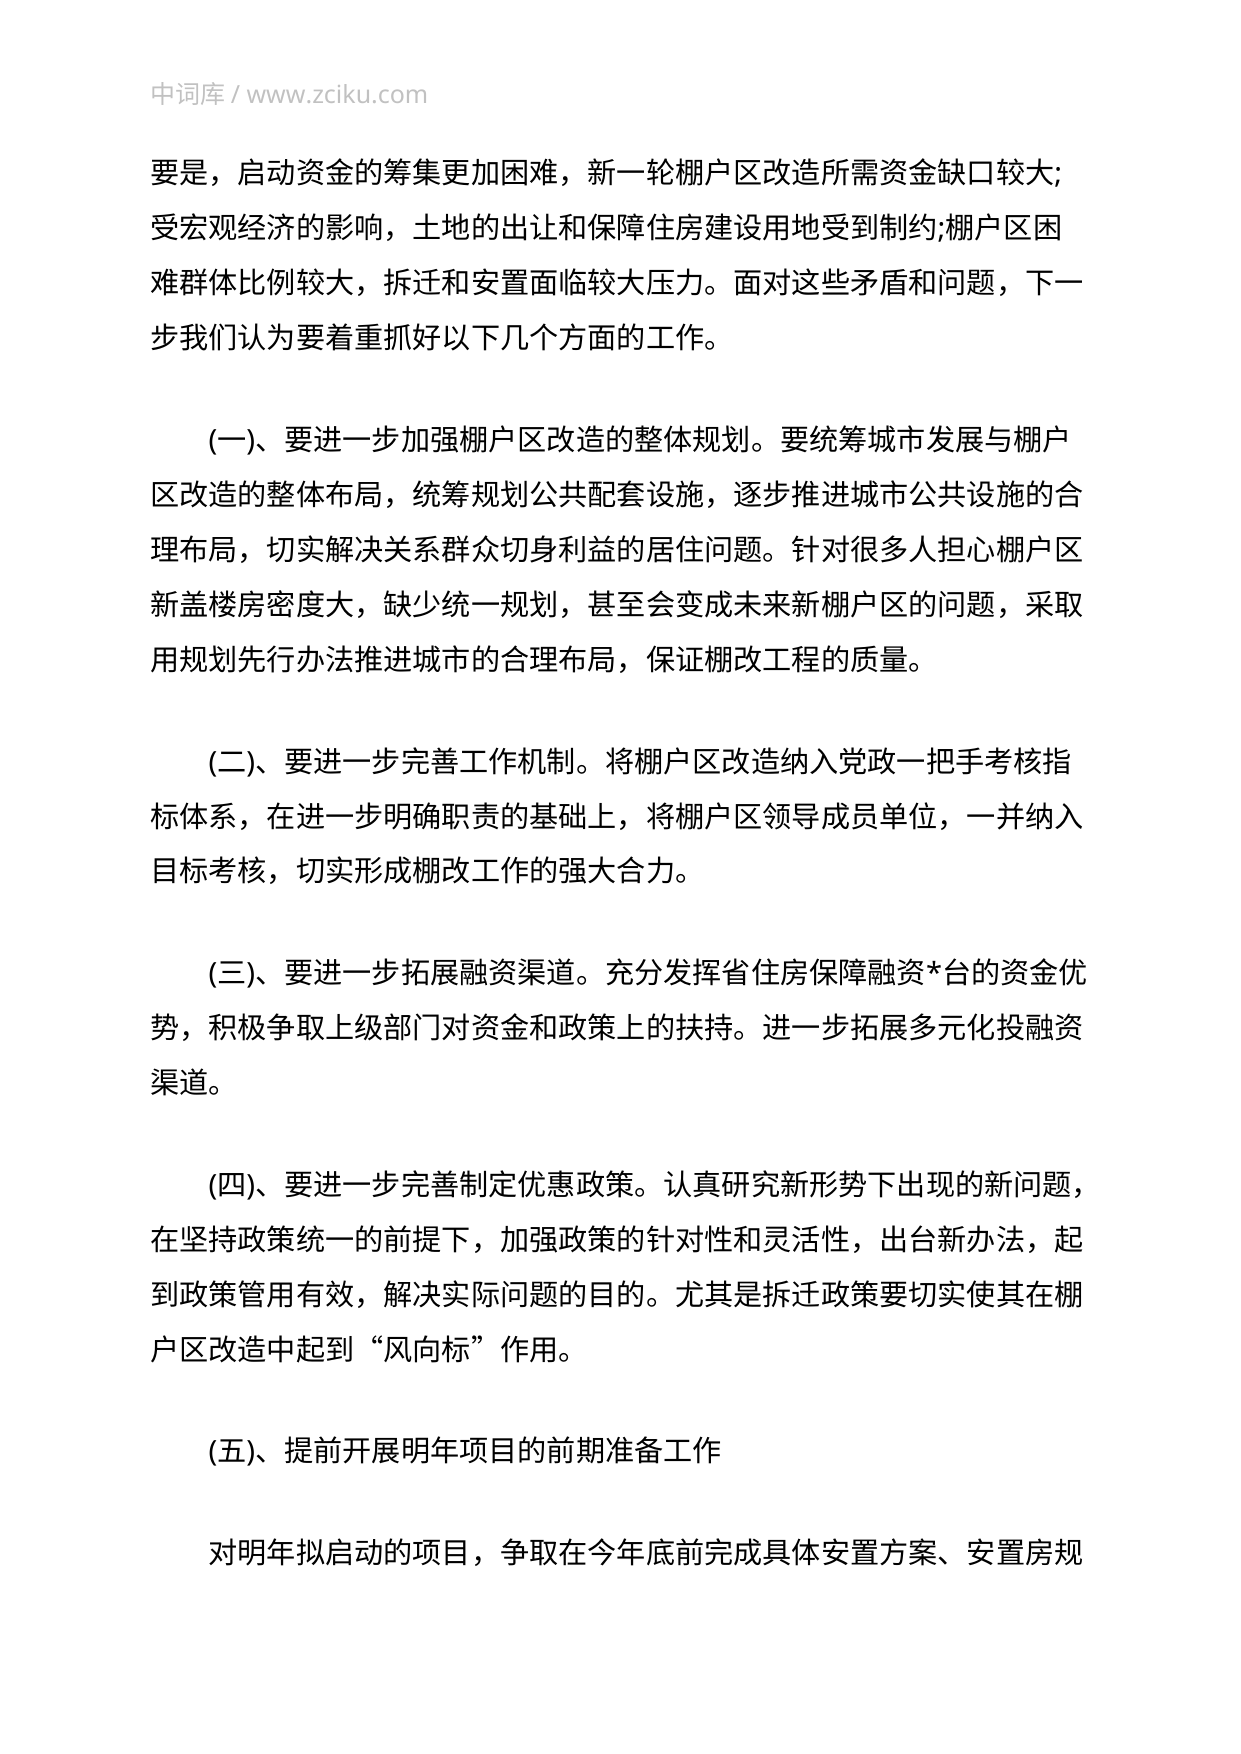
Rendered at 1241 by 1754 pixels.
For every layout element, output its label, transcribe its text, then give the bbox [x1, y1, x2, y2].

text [150, 150, 1090, 357]
text (四)、要进一步完善制定优惠政策。认真研究新形势下出现的新问题，在坚持政策统一的前提下，加强政策的针对性和灵活性，出台新办法，起到政策管用有效，解决实际问题的目的。尤其是拆迁政策要切实使其在棚户区改造中起到“风向标”作用。 [150, 1161, 1090, 1368]
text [150, 1530, 1090, 1572]
text (二)、要进一步完善工作机制。将棚户区改造纳入党政一把手考核指标体系，在进一步明确职责的基础上，将棚户区领导成员单位，一并纳入目标考核，切实形成棚改工作的强大合力。 [150, 738, 1090, 890]
text (一)、要进一步加强棚户区改造的整体规划。要统筹城市发展与棚户区改造的整体布局，统筹规划公共配套设施，逐步推进城市公共设施的合理布局，切实解决关系群众切身利益的居住问题。针对很多人担心棚户区新盖楼房密度大，缺少统一规划，甚至会变成未来新棚户区的问题，采取用规划先行办法推进城市的合理布局，保证棚改工程的质量。 [150, 417, 1090, 679]
text (五)、提前开展明年项目的前期准备工作 [150, 1428, 1090, 1470]
text (三)、要进一步拓展融资渠道。充分发挥省住房保障融资*台的资金优势，积极争取上级部门对资金和政策上的扶持。进一步拓展多元化投融资渠道。 [150, 950, 1090, 1102]
